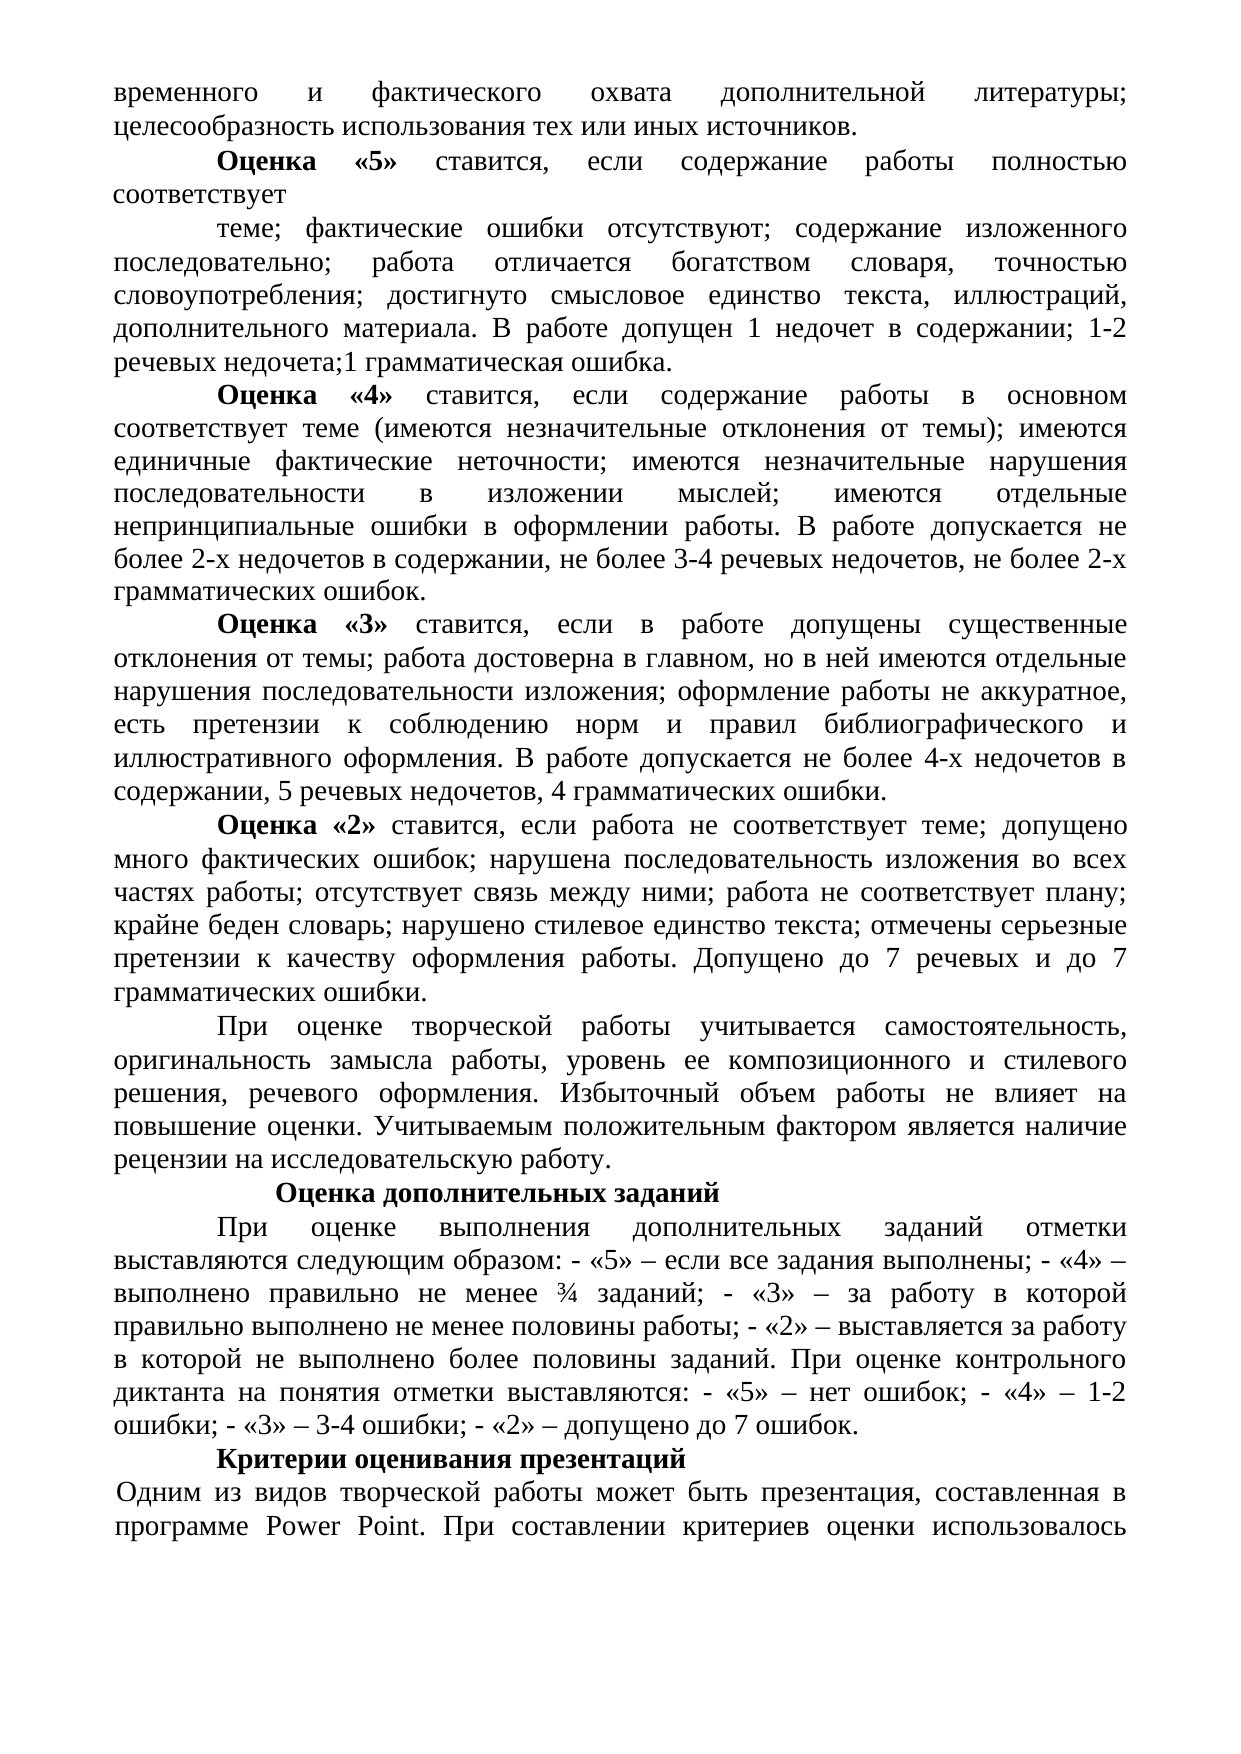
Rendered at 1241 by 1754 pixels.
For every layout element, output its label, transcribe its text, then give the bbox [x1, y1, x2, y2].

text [113, 74, 1128, 142]
text Оценка «3» ставится, если в работе допущены существенные отклонения от темы; работа достоверна в главном, но в ней имеются отдельные нарушения последовательности изложения; оформление работы не аккуратное, есть претензии к соблюдению норм и правил библиографического и иллюстративного оформления. В работе допускается не более 4-х недочетов в содержании, 5 речевых недочетов, 4 грамматических ошибки. [113, 607, 1128, 806]
text Критерии оценивания презентаций [112, 1441, 1128, 1475]
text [114, 1476, 1128, 1541]
text Оценка «2» ставится, если работа не соответствует теме; допущено много фактических ошибок; нарушена последовательность изложения во всех частях работы; отсутствует связь между ними; работа не соответствует плану; крайне беден словарь; нарушено стилевое единство текста; отмечены серьезные претензии к качеству оформления работы. Допущено до 7 речевых и до 7 грамматических ошибки. [113, 808, 1128, 1007]
text теме; фактические ошибки отсутствуют; содержание изложенного последовательно; работа отличается богатством словаря, точностью словоупотребления; достигнуто смысловое единство текста, иллюстраций, дополнительного материала. В работе допущен 1 недочет в содержании; 1-2 речевых недочета;1 грамматическая ошибка. [113, 211, 1128, 377]
text Оценка «4» ставится, если содержание работы в основном соответствует теме (имеются незначительные отклонения от темы); имеются единичные фактические неточности; имеются незначительные нарушения последовательности в изложении мыслей; имеются отдельные непринципиальные ошибки в оформлении работы. В работе допускается не более 2-х недочетов в содержании, не более 3-4 речевых недочетов, не более 2-х грамматических ошибок. [113, 379, 1128, 607]
text При оценке выполнения дополнительных заданий отметки выставляются следующим образом: - «5» – если все задания выполнены; - «4» – выполнено правильно не менее ¾ заданий; - «3» – за работу в которой правильно выполнено не менее половины работы; - «2» – выставляется за работу в которой не выполнено более половины заданий. При оценке контрольного диктанта на понятия отметки выставляются: - «5» – нет ошибок; - «4» – 1-2 ошибки; - «3» – 3-4 ошибки; - «2» – допущено до 7 ошибок. [113, 1210, 1128, 1440]
text Оценка «5» ставится, если содержание работы полностью соответствует [112, 143, 1128, 210]
text При оценке творческой работы учитывается самостоятельность, оригинальность замысла работы, уровень ее композиционного и стилевого решения, речевого оформления. Избыточный объем работы не влияет на повышение оценки. Учитываемым положительным фактором является наличие рецензии на исследовательскую работу. [113, 1009, 1128, 1175]
text Оценка дополнительных заданий [172, 1176, 1128, 1209]
